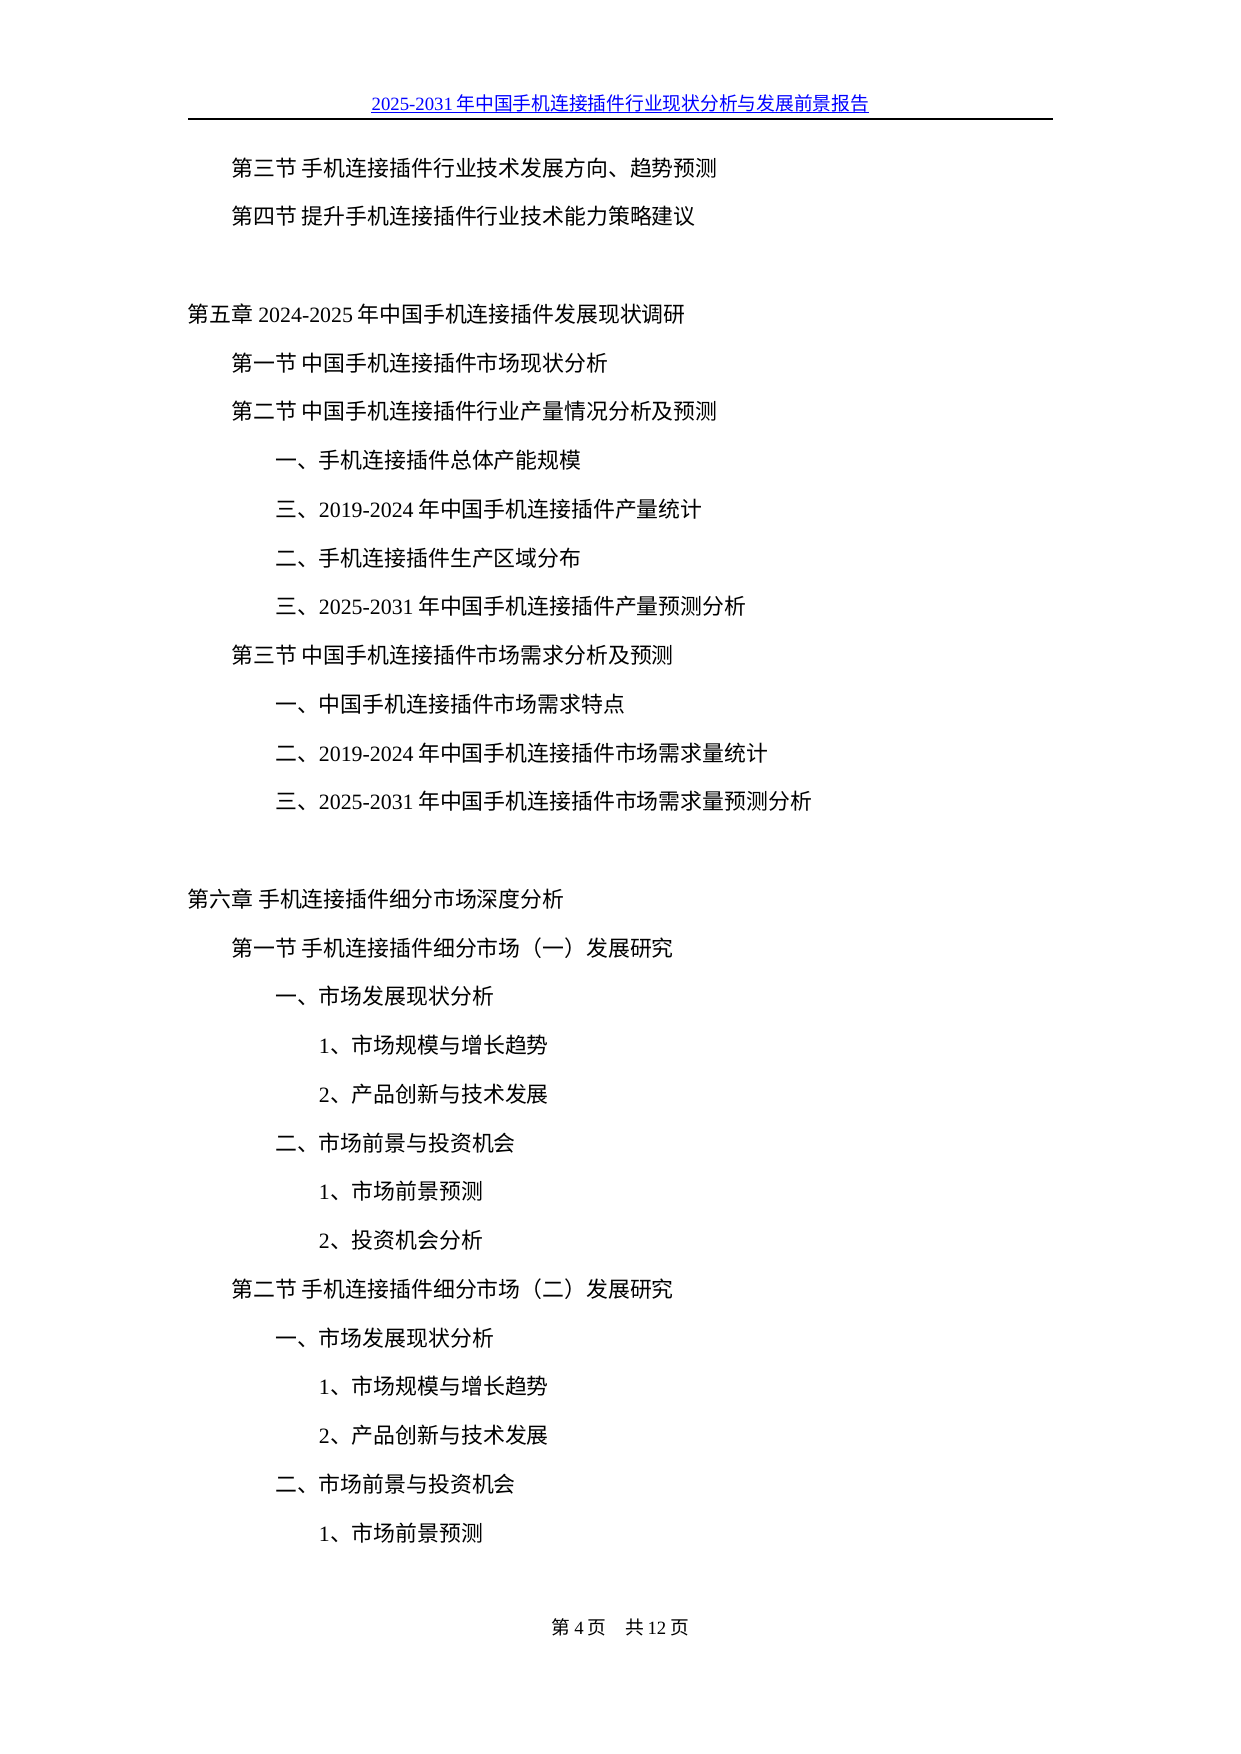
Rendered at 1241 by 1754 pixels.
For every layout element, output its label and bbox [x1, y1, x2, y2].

text [187, 150, 1053, 1548]
